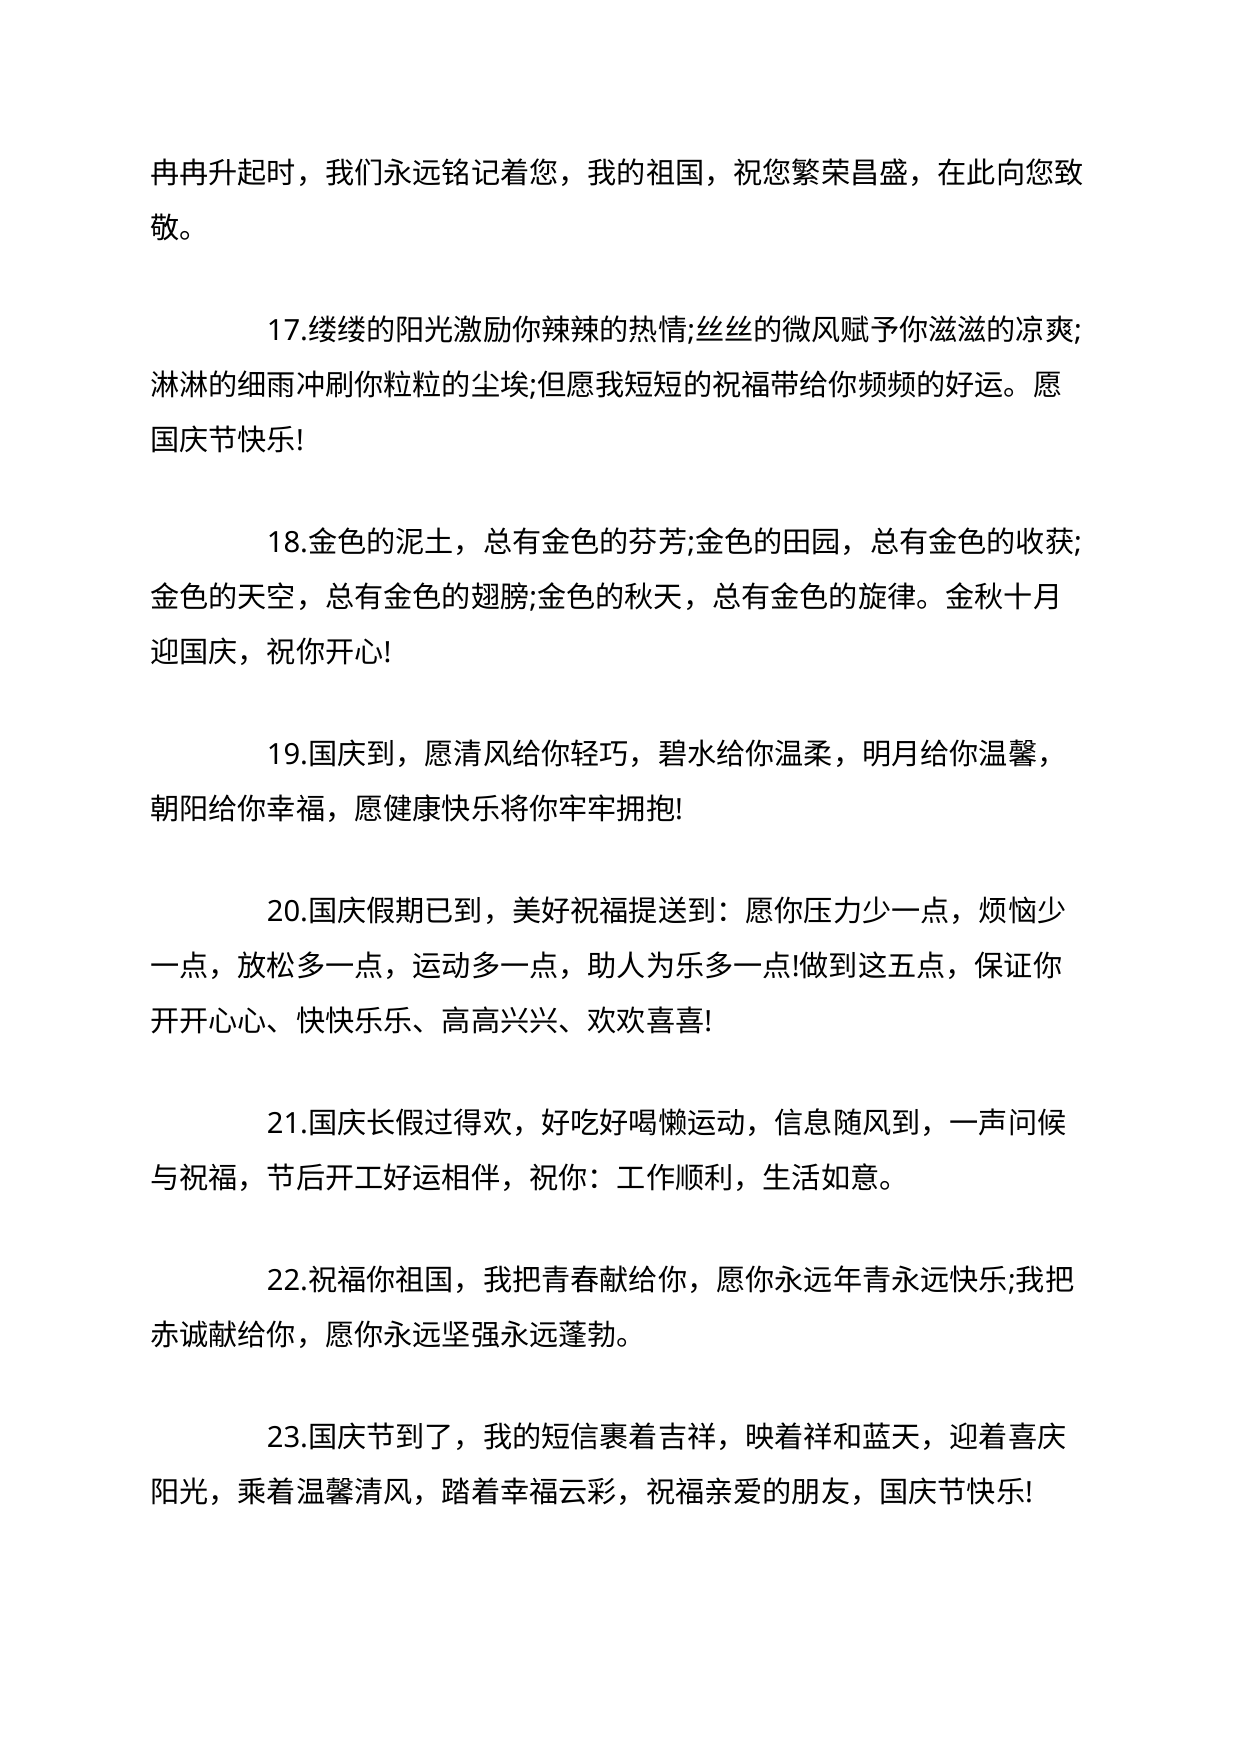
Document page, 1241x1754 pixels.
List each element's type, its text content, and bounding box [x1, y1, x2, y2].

text 21.国庆长假过得欢，好吃好喝懒运动，信息随风到，一声问候与祝福，节后开工好运相伴，祝你：工作顺利，生活如意。 [150, 1099, 1090, 1197]
text 22.祝福你祖国，我把青春献给你，愿你永远年青永远快乐;我把赤诚献给你，愿你永远坚强永远蓬勃。 [150, 1256, 1090, 1354]
text 18.金色的泥土，总有金色的芬芳;金色的田园，总有金色的收获;金色的天空，总有金色的翅膀;金色的秋天，总有金色的旋律。金秋十月迎国庆，祝你开心! [150, 519, 1090, 671]
text 20.国庆假期已到，美好祝福提送到：愿你压力少一点，烦恼少一点，放松多一点，运动多一点，助人为乐多一点!做到这五点，保证你开开心心、快快乐乐、高高兴兴、欢欢喜喜! [150, 888, 1090, 1040]
text 19.国庆到，愿清风给你轻巧，碧水给你温柔，明月给你温馨，朝阳给你幸福，愿健康快乐将你牢牢拥抱! [150, 731, 1090, 828]
text 23.国庆节到了，我的短信裹着吉祥，映着祥和蓝天，迎着喜庆阳光，乘着温馨清风，踏着幸福云彩，祝福亲爱的朋友，国庆节快乐! [150, 1413, 1090, 1511]
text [150, 150, 1090, 247]
text 17.缕缕的阳光激励你辣辣的热情;丝丝的微风赋予你滋滋的凉爽;淋淋的细雨冲刷你粒粒的尘埃;但愿我短短的祝福带给你频频的好运。愿国庆节快乐! [150, 307, 1090, 459]
